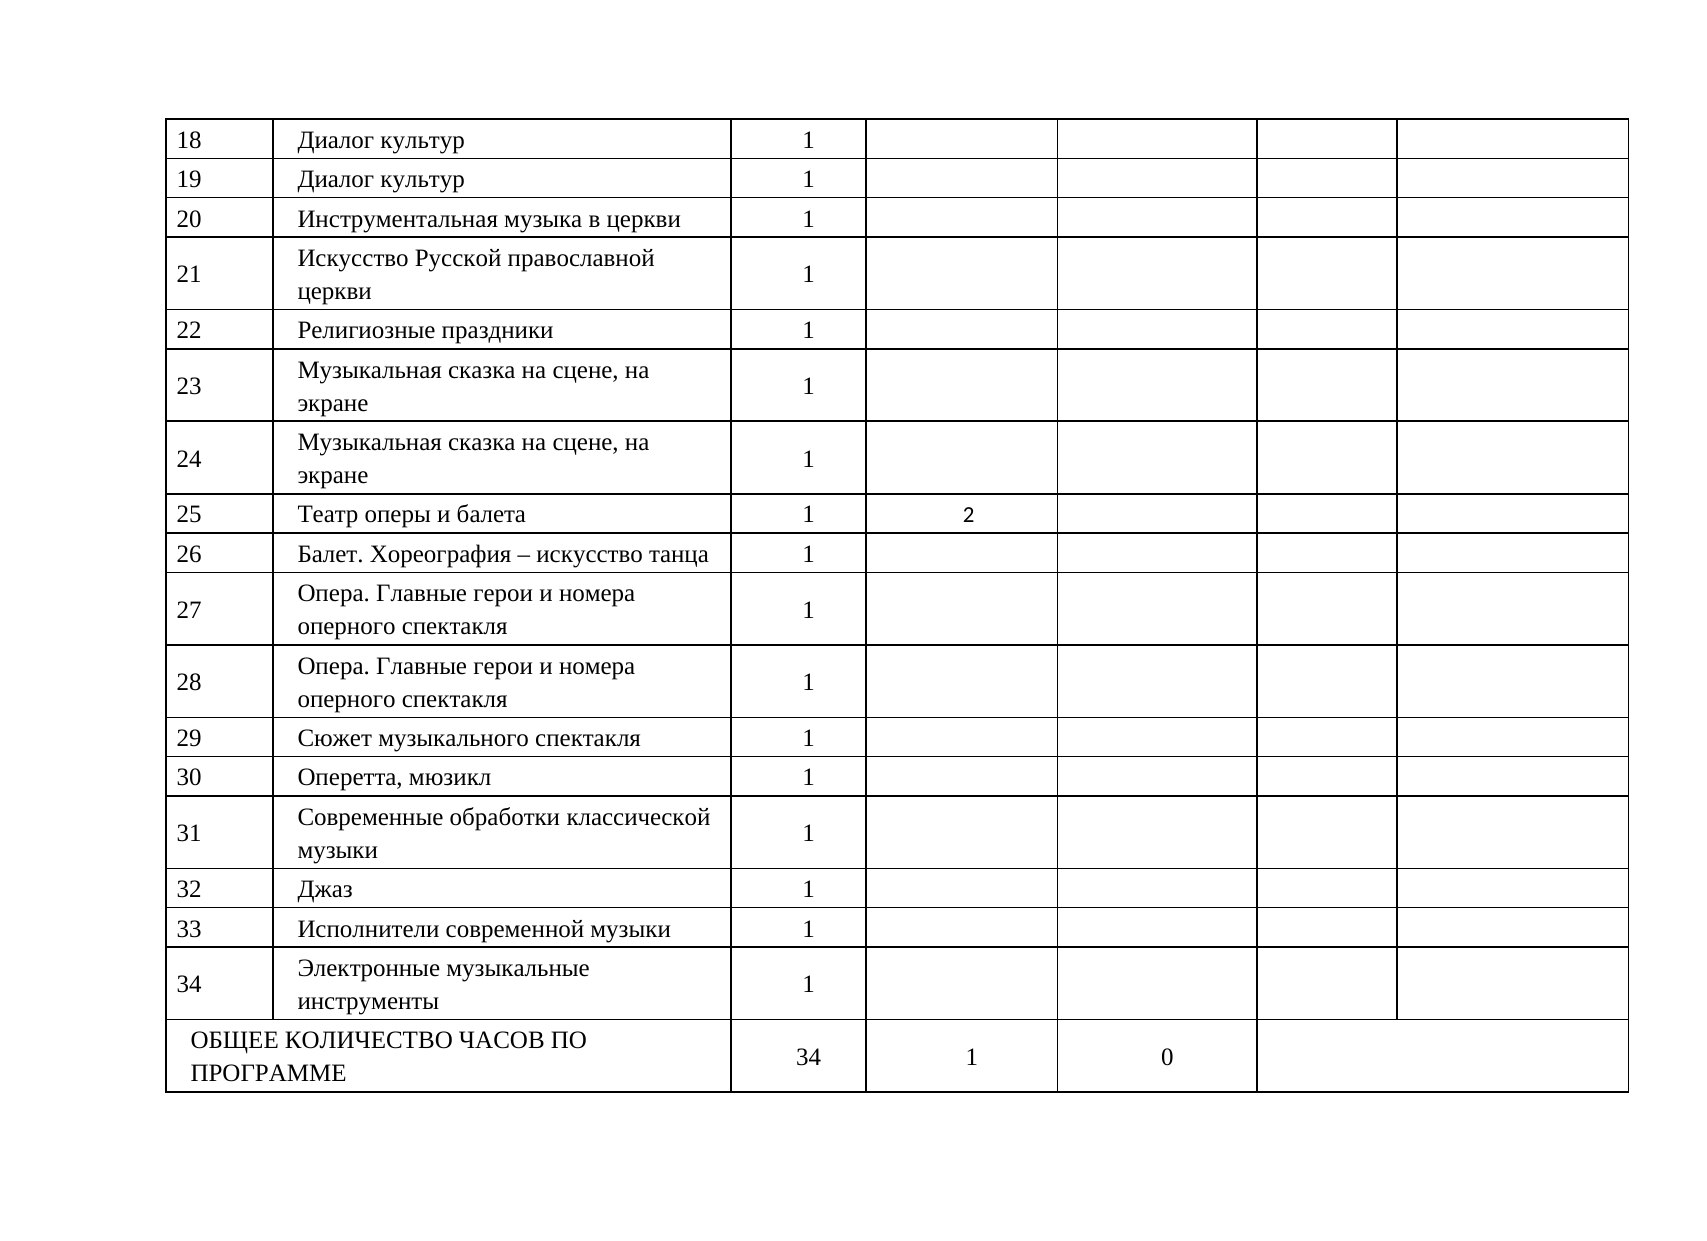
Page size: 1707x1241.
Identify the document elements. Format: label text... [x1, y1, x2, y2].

table_cell 1 [732, 238, 865, 309]
table_cell 32 [167, 869, 272, 907]
table_cell [1258, 948, 1396, 1019]
table_cell 1 [732, 573, 865, 644]
table_cell [867, 573, 1057, 644]
table_cell [867, 757, 1057, 795]
table_cell [1058, 718, 1256, 756]
table_cell [867, 718, 1057, 756]
table_cell [1058, 159, 1256, 197]
table_cell Балет. Хореография – искусство танца [274, 534, 730, 572]
table_cell Современные обработки классической музыки [274, 797, 730, 867]
table_cell [1398, 908, 1628, 946]
table_cell [1398, 573, 1628, 644]
table_cell [867, 797, 1057, 867]
table_cell 1 [732, 869, 865, 907]
table_cell 1 [732, 718, 865, 756]
table_cell [867, 869, 1057, 907]
table_cell [1398, 757, 1628, 795]
table_cell 34 [167, 948, 272, 1019]
table_cell [1398, 495, 1628, 532]
table_cell 1 [732, 908, 865, 946]
table_cell [1258, 534, 1396, 572]
table_cell 20 [167, 198, 272, 236]
table_cell 18 [167, 120, 272, 157]
table_cell 1 [732, 159, 865, 197]
table_cell [1058, 310, 1256, 348]
table_cell 21 [167, 238, 272, 309]
table_cell [1058, 238, 1256, 309]
table_cell [1398, 238, 1628, 309]
table_cell [1398, 310, 1628, 348]
table_cell [1398, 797, 1628, 867]
table_cell [1398, 198, 1628, 236]
table_cell 0 [1058, 1020, 1256, 1091]
table_cell [867, 908, 1057, 946]
table_cell [1058, 869, 1256, 907]
table_cell Опера. Главные герои и номера оперного спектакля [274, 646, 730, 716]
table_cell [1058, 573, 1256, 644]
table_cell [867, 120, 1057, 157]
table_cell [1058, 534, 1256, 572]
table_cell 1 [732, 534, 865, 572]
table_cell [1058, 757, 1256, 795]
table_cell [1258, 908, 1396, 946]
table_cell [1058, 422, 1256, 493]
table_cell Театр оперы и балета [274, 495, 730, 532]
table_cell Диалог культур [274, 120, 730, 157]
table_cell [1398, 869, 1628, 907]
table_cell [1058, 797, 1256, 867]
table_cell Музыкальная сказка на сцене, на экране [274, 350, 730, 420]
table_cell [1258, 718, 1396, 756]
table_cell Сюжет музыкального спектакля [274, 718, 730, 756]
table_cell [1058, 948, 1256, 1019]
table_cell [867, 198, 1057, 236]
table_cell 22 [167, 310, 272, 348]
table_cell [1258, 646, 1396, 716]
table_cell 1 [732, 350, 865, 420]
table_cell 29 [167, 718, 272, 756]
table_cell [1398, 120, 1628, 157]
table_cell [867, 238, 1057, 309]
table_cell [1398, 646, 1628, 716]
table_cell Джаз [274, 869, 730, 907]
table_cell [867, 310, 1057, 348]
table_cell 1 [867, 1020, 1057, 1091]
table_cell [867, 534, 1057, 572]
table_cell [1058, 908, 1256, 946]
table_cell 1 [732, 310, 865, 348]
table_cell [1398, 718, 1628, 756]
table_cell 1 [732, 757, 865, 795]
table_cell 28 [167, 646, 272, 716]
table_cell 19 [167, 159, 272, 197]
table_cell [1398, 350, 1628, 420]
table_cell 1 [732, 422, 865, 493]
table_cell [1258, 422, 1396, 493]
table_cell [1058, 495, 1256, 532]
table_cell [1398, 948, 1628, 1019]
table_cell [867, 948, 1057, 1019]
table_cell [1258, 350, 1396, 420]
table_cell [1058, 198, 1256, 236]
table_cell Религиозные праздники [274, 310, 730, 348]
table_cell Инструментальная музыка в церкви [274, 198, 730, 236]
table_cell [1258, 797, 1396, 867]
table_cell 24 [167, 422, 272, 493]
table_cell 26 [167, 534, 272, 572]
table_cell 1 [732, 120, 865, 157]
table_cell Диалог культур [274, 159, 730, 197]
table_cell [867, 350, 1057, 420]
table_cell [867, 646, 1057, 716]
table_cell ОБЩЕЕ КОЛИЧЕСТВО ЧАСОВ ПО ПРОГРАММЕ [167, 1020, 730, 1091]
table_cell [1258, 495, 1396, 532]
table_cell 23 [167, 350, 272, 420]
table_cell [1058, 350, 1256, 420]
table_cell [1398, 422, 1628, 493]
table_cell 1 [732, 495, 865, 532]
table_cell 30 [167, 757, 272, 795]
table_cell Искусство Русской православной церкви [274, 238, 730, 309]
table_cell 25 [167, 495, 272, 532]
table_cell [1258, 573, 1396, 644]
table_cell 1 [732, 948, 865, 1019]
table_cell 33 [167, 908, 272, 946]
table_cell [1258, 198, 1396, 236]
table_cell [867, 159, 1057, 197]
table_cell Музыкальная сказка на сцене, на экране [274, 422, 730, 493]
table_cell 27 [167, 573, 272, 644]
table_cell [1398, 159, 1628, 197]
table_cell Опера. Главные герои и номера оперного спектакля [274, 573, 730, 644]
table_cell Оперетта, мюзикл [274, 757, 730, 795]
table_cell 2 [867, 495, 1057, 532]
table_cell [1398, 534, 1628, 572]
table_cell [1258, 120, 1396, 157]
table_cell [1058, 120, 1256, 157]
table_cell 1 [732, 198, 865, 236]
table_cell [1258, 757, 1396, 795]
table_cell 1 [732, 797, 865, 867]
table_cell Электронные музыкальные инструменты [274, 948, 730, 1019]
table_cell [1258, 159, 1396, 197]
table_cell 1 [732, 646, 865, 716]
table_cell [1258, 1020, 1628, 1091]
table_cell [867, 422, 1057, 493]
table_cell [1258, 238, 1396, 309]
table_cell [1258, 869, 1396, 907]
table_cell 34 [732, 1020, 865, 1091]
table_cell 31 [167, 797, 272, 867]
table_cell [1258, 310, 1396, 348]
table_cell Исполнители современной музыки [274, 908, 730, 946]
table_cell [1058, 646, 1256, 716]
